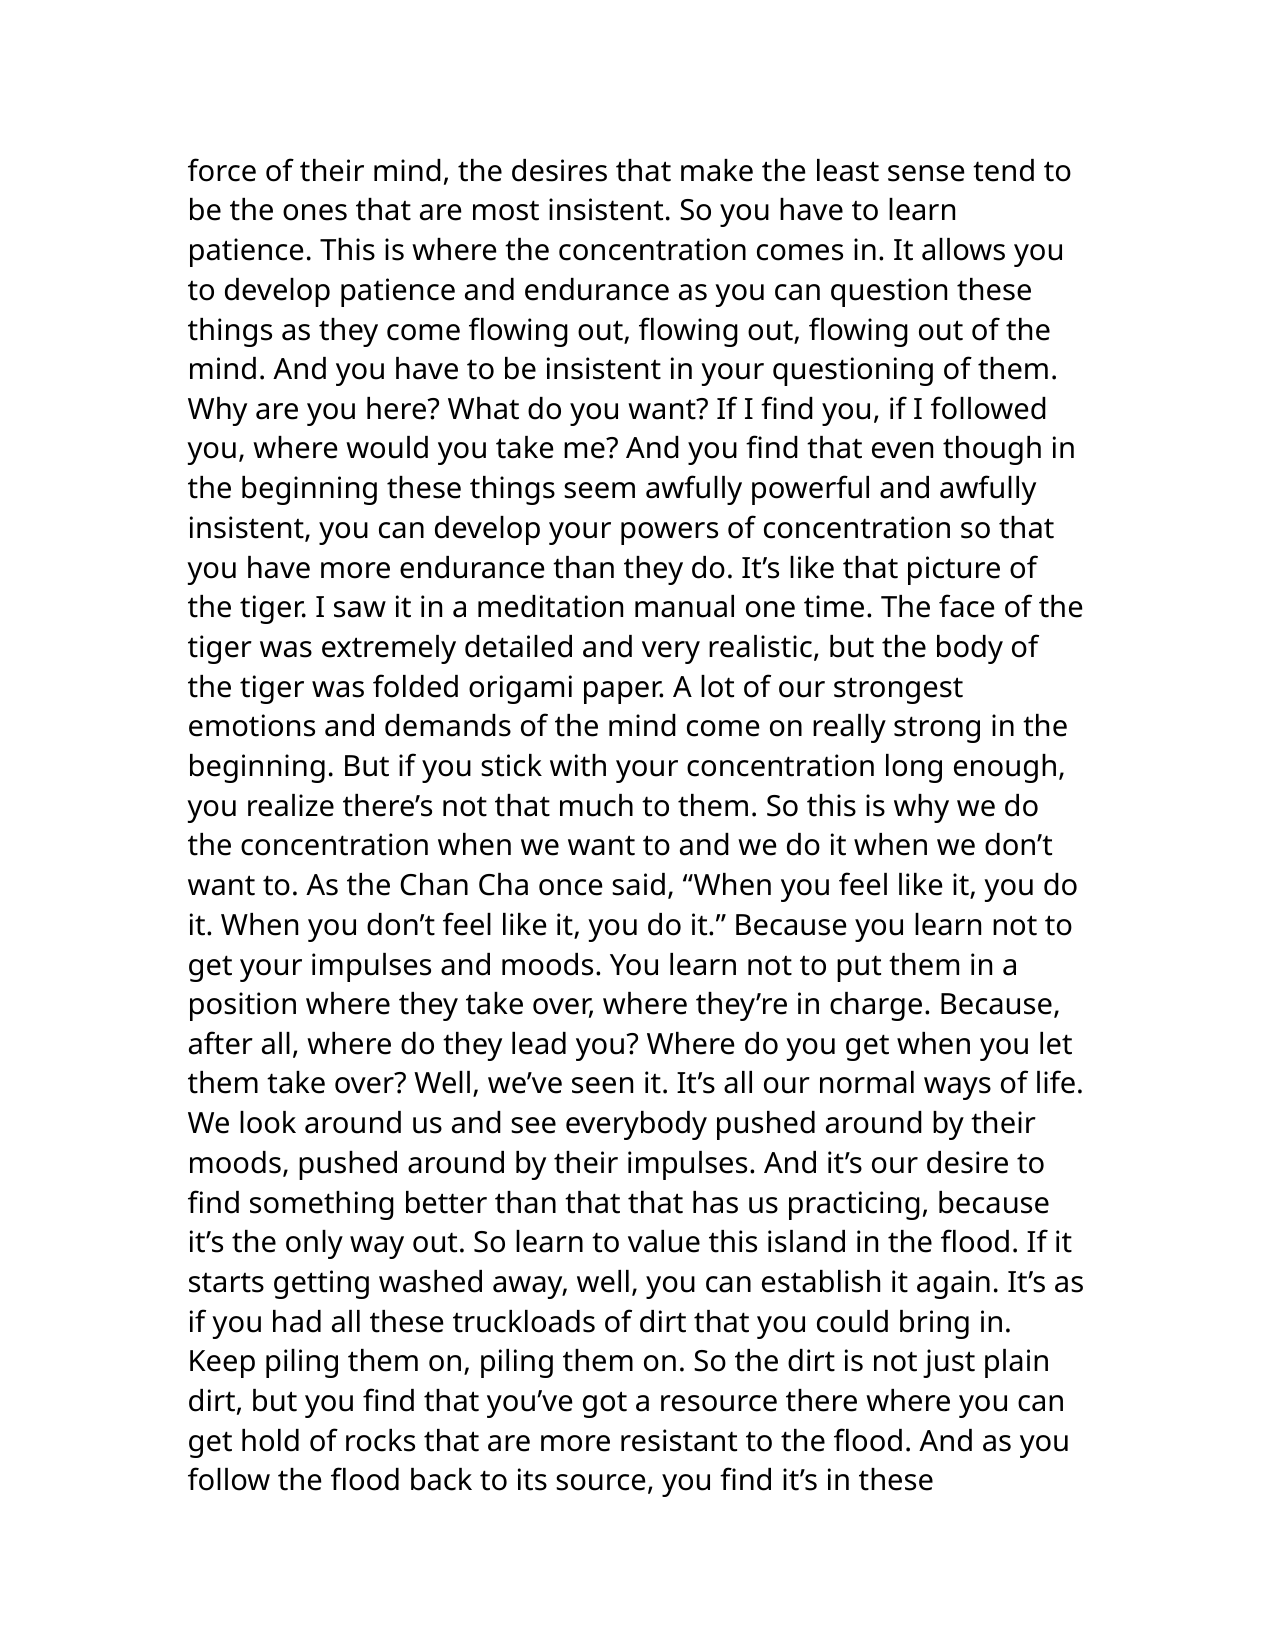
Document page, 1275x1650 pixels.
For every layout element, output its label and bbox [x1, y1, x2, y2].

text [187, 150, 1087, 1499]
